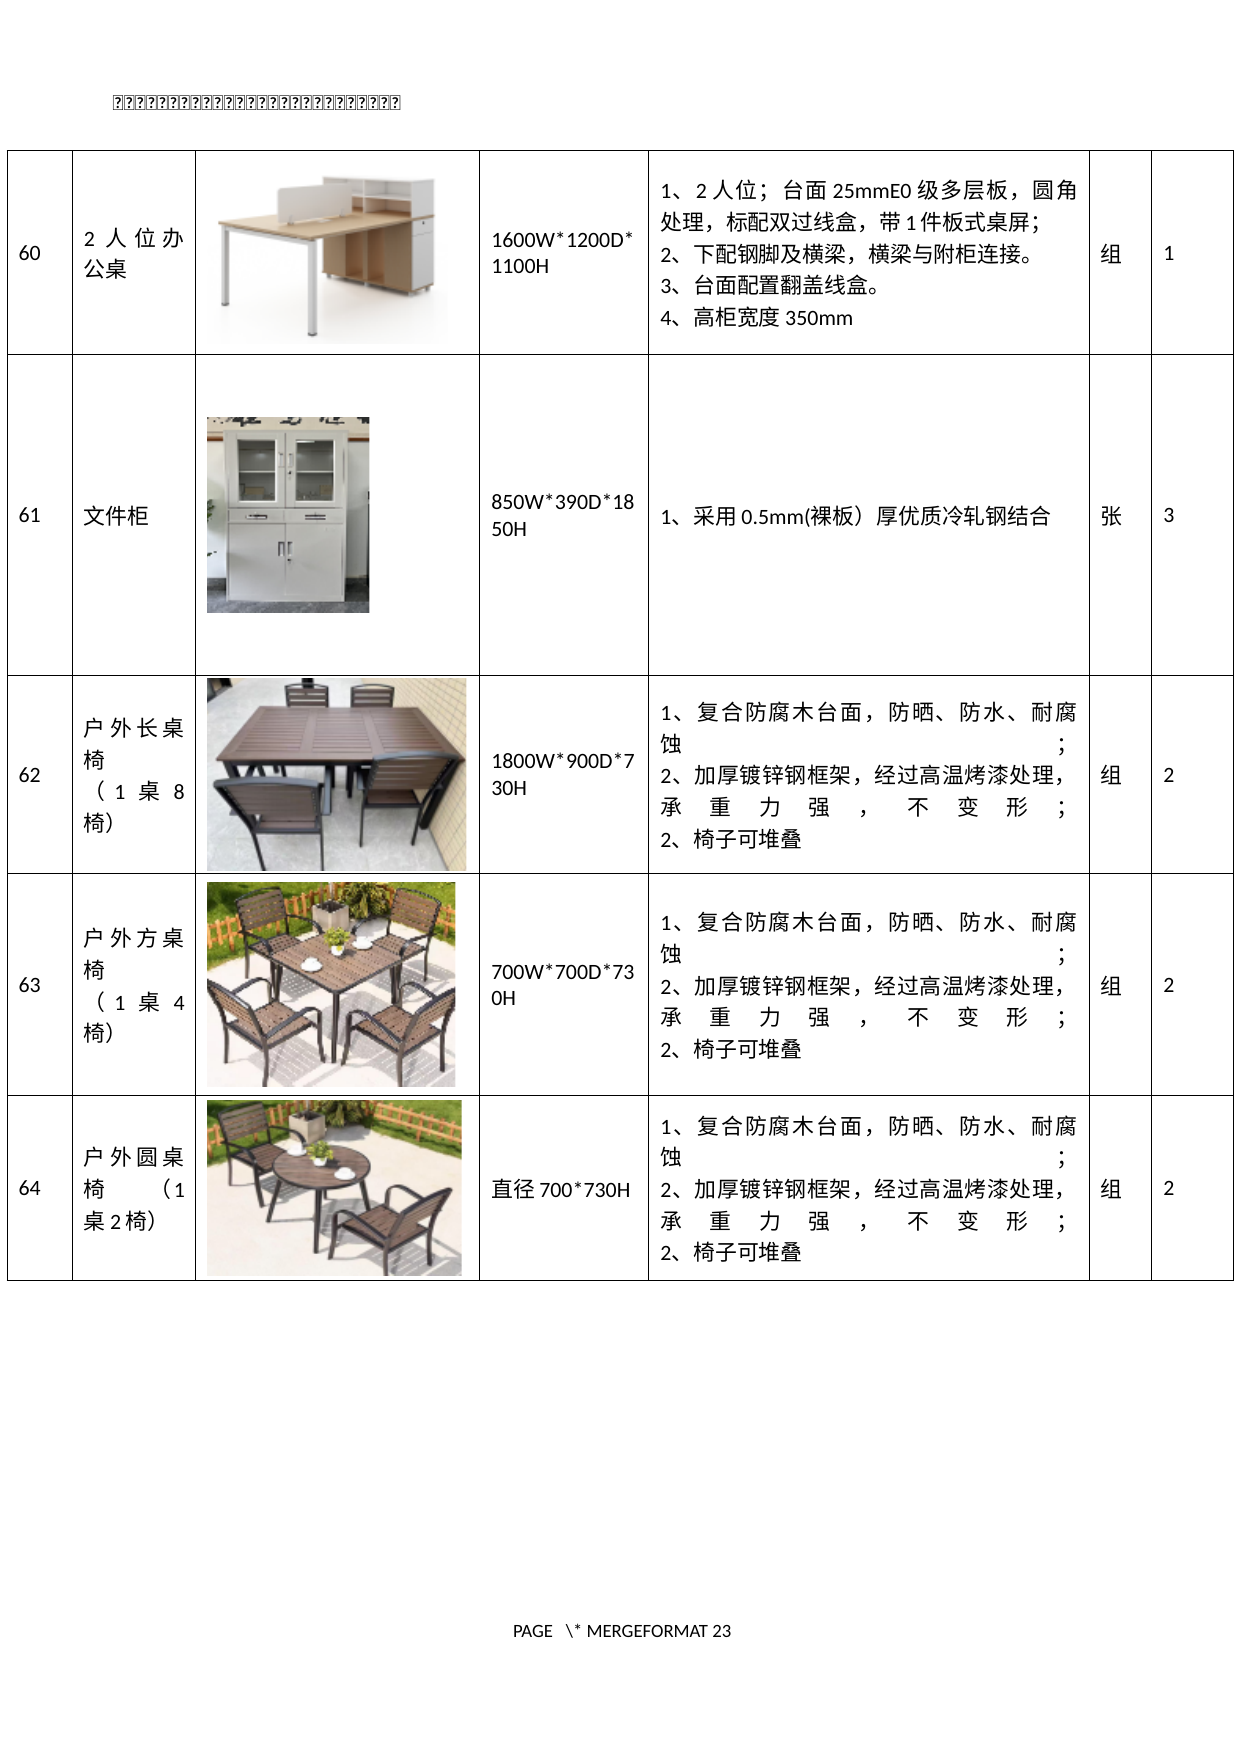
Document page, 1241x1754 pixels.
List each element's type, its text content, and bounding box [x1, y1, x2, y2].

picture [207, 678, 467, 871]
picture [207, 161, 448, 344]
table_cell [196, 355, 479, 674]
table_cell 1、复合防腐木台面，防晒、防水、耐腐蚀； 2、加厚镀锌钢框架，经过高温烤漆处理，承重力强，不变形； 2、椅子可堆叠 [649, 874, 1089, 1095]
table_cell [196, 151, 479, 354]
table_cell 组 [1090, 151, 1151, 354]
table_cell 1、2人位；台面25mmE0级多层板，圆角处理，标配双过线盒，带1件板式桌屏； 2、下配钢脚及横梁，横梁与附柜连接。 3、台面配置翻盖线盒。 4、高柜宽度350mm [649, 151, 1089, 354]
table_cell 61 [8, 355, 72, 674]
table_cell 文件柜 [73, 355, 195, 674]
table_cell 60 [8, 151, 72, 354]
table_cell 63 [8, 874, 72, 1095]
table_cell 62 [8, 676, 72, 873]
table_cell 组 [1090, 874, 1151, 1095]
table_cell 1600W*1200D*1100H [480, 151, 648, 354]
table_cell 1 [1152, 151, 1233, 354]
table_cell 户外长桌椅 （1桌8椅） [73, 676, 195, 873]
table_cell 2 [1152, 676, 1233, 873]
table_cell 850W*390D*1850H [480, 355, 648, 674]
table_cell 1、复合防腐木台面，防晒、防水、耐腐蚀； 2、加厚镀锌钢框架，经过高温烤漆处理，承重力强，不变形； 2、椅子可堆叠 [649, 676, 1089, 873]
table_cell 户外方桌椅 （1桌4椅） [73, 874, 195, 1095]
table_cell [196, 874, 479, 1095]
picture [207, 882, 456, 1087]
table_cell 户外圆桌椅 （1桌2椅） [73, 1096, 195, 1280]
table_cell 1800W*900D*730H [480, 676, 648, 873]
table_cell 直径700*730H [480, 1096, 648, 1280]
table_cell [196, 676, 479, 873]
table_cell 组 [1090, 1096, 1151, 1280]
table_cell [196, 1096, 479, 1280]
table_cell 700W*700D*730H [480, 874, 648, 1095]
table_cell 组 [1090, 676, 1151, 873]
table_cell 64 [8, 1096, 72, 1280]
table_cell 2人位办公桌 [73, 151, 195, 354]
table_cell 2 [1152, 874, 1233, 1095]
picture [207, 1100, 462, 1276]
table_cell 2 [1152, 1096, 1233, 1280]
table_cell 1、复合防腐木台面，防晒、防水、耐腐蚀； 2、加厚镀锌钢框架，经过高温烤漆处理，承重力强，不变形； 2、椅子可堆叠 [649, 1096, 1089, 1280]
table_cell 张 [1090, 355, 1151, 674]
picture [207, 417, 370, 613]
table_cell 3 [1152, 355, 1233, 674]
table_cell 1、采用0.5mm(裸板）厚优质冷轧钢结合 [649, 355, 1089, 674]
